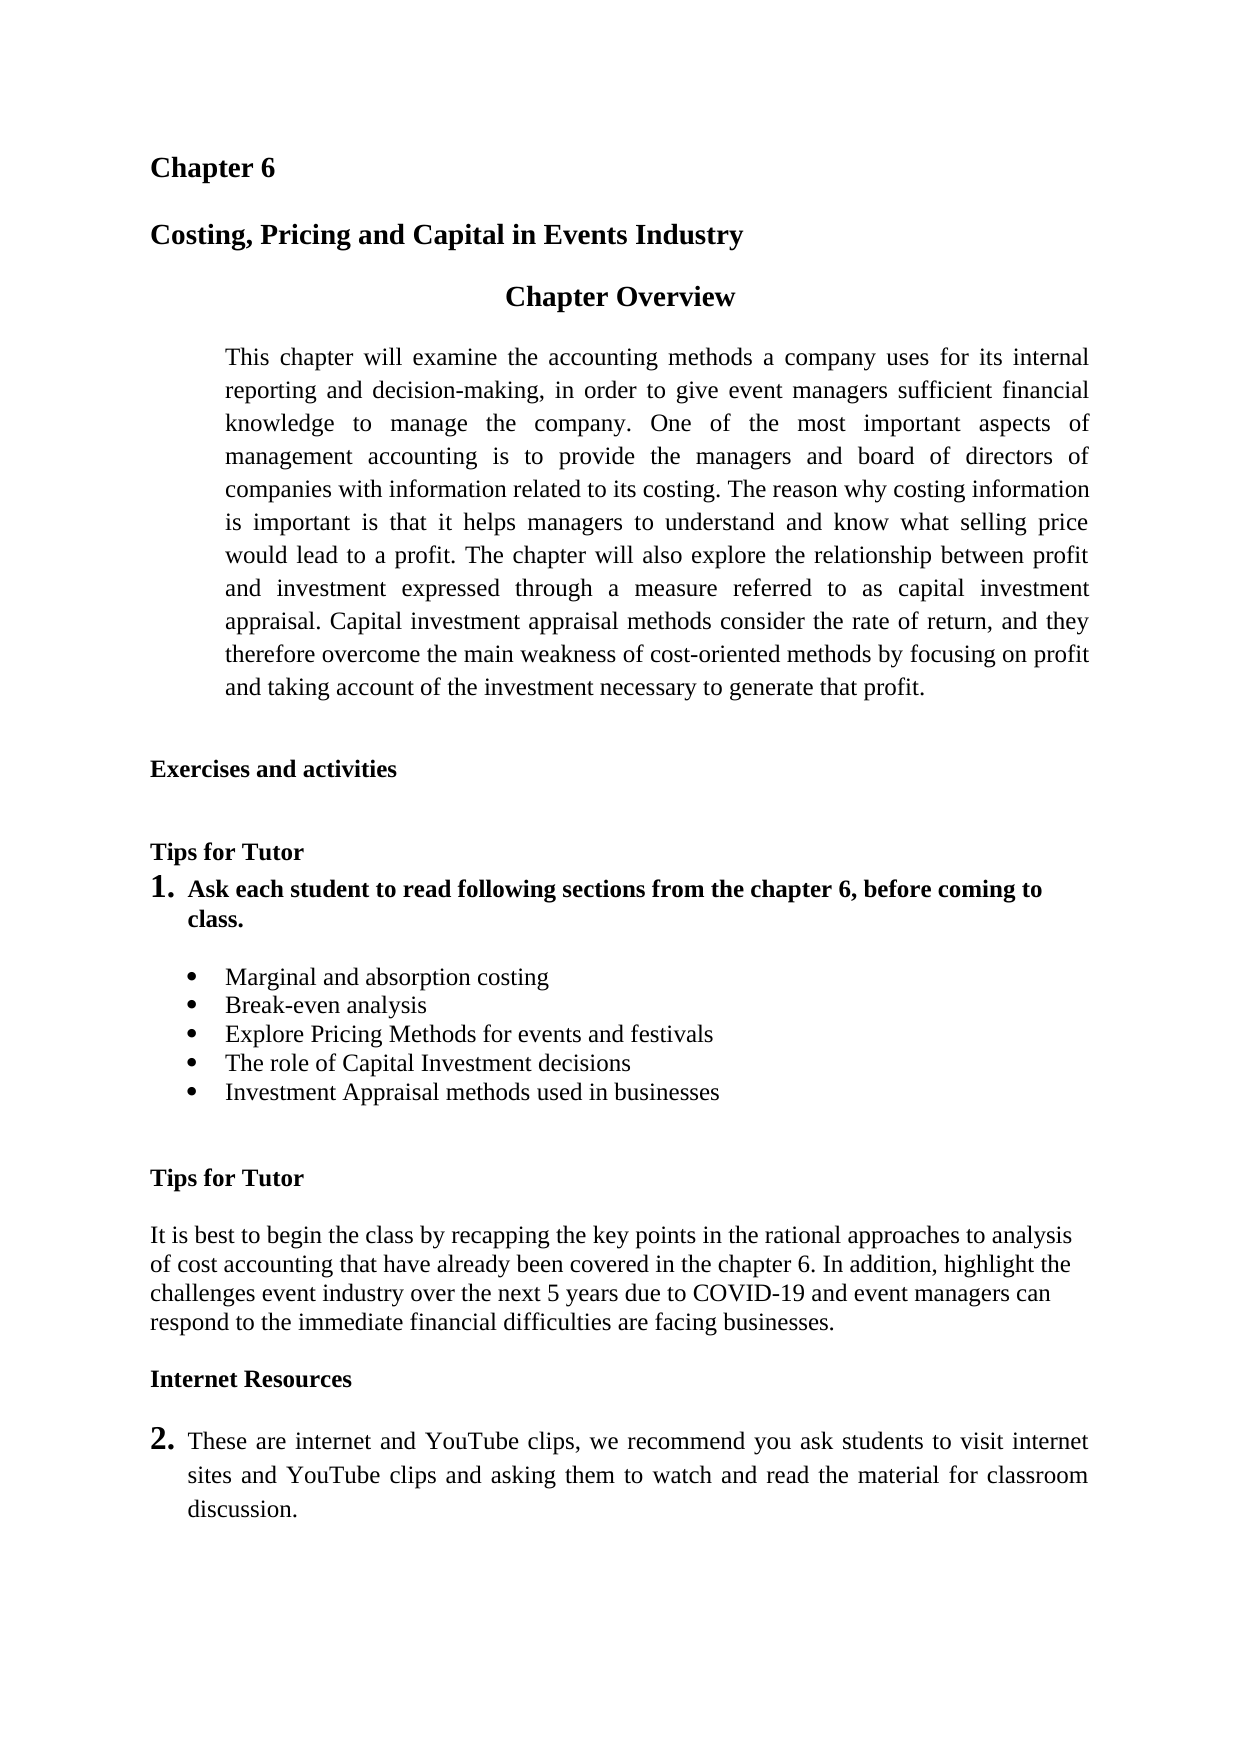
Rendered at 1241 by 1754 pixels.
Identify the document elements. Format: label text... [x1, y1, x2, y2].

list Break-even analysis [187, 990, 1090, 1019]
text Chapter Overview [150, 279, 1090, 313]
text This chapter will examine the accounting methods a company uses for its internal reporting and decision-making, in order to give event managers sufficient financial knowledge to manage the company. One of the most important aspects of management accounting is to provide the managers and board of directors of companies with information related to its costing. The reason why costing information is important is that it helps managers to understand and know what selling price would lead to a profit. The chapter will also explore the relationship between profit and investment expressed through a measure referred to as capital investment appraisal. Capital investment appraisal methods consider the rate of return, and they therefore overcome the main weakness of cost-oriented methods by focusing on profit and taking account of the investment necessary to generate that profit. [225, 342, 1090, 701]
text Exercises and activities [150, 754, 1090, 783]
text Chapter 6 [150, 150, 1090, 183]
text Costing, Pricing and Capital in Events Industry [150, 217, 1090, 251]
list Explore Pricing Methods for events and festivals [187, 1019, 1090, 1048]
text Internet Resources [150, 1364, 1090, 1393]
text Tips for Tutor [150, 1163, 1090, 1192]
list Marginal and absorption costing [187, 962, 1090, 990]
text Tips for Tutor [150, 837, 1090, 866]
text It is best to begin the class by recapping the key points in the rational approaches to analysis of cost accounting that have already been covered in the chapter 6. In addition, highlight the challenges event industry over the next 5 years due to COVID-19 and event managers can respond to the immediate financial difficulties are facing businesses. [150, 1220, 1090, 1335]
list Ask each student to read following sections from the chapter 6, before coming to class. [150, 866, 1090, 933]
list The role of Capital Investment decisions [187, 1048, 1090, 1077]
list These are internet and YouTube clips, we recommend you ask students to visit internet sites and YouTube clips and asking them to watch and read the material for classroom discussion. [150, 1418, 1090, 1522]
list Investment Appraisal methods used in businesses [187, 1077, 1090, 1105]
